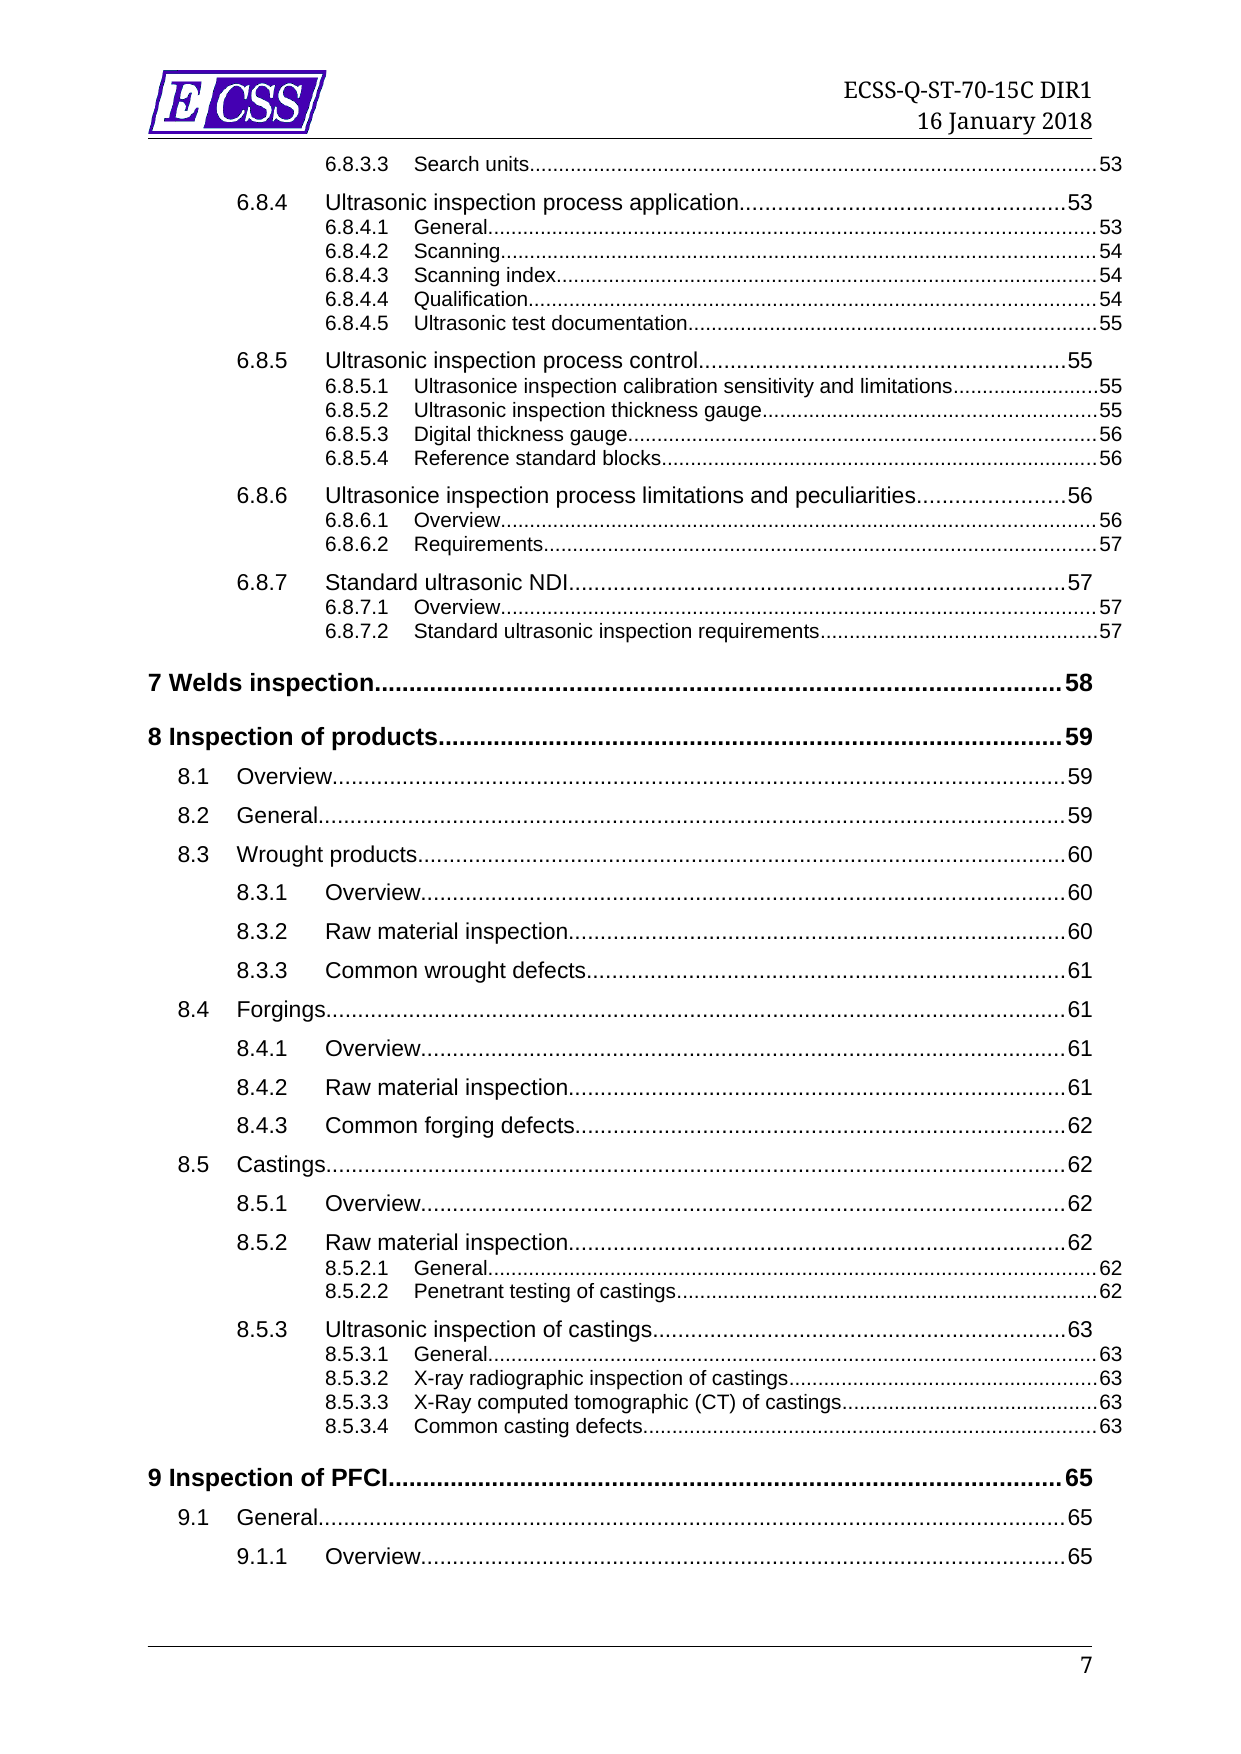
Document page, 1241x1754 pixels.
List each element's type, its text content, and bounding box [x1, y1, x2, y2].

text 6.8.5.4 Reference standard blocks 56 [325, 445, 1063, 469]
text 6.8.5.1 Ultrasonice inspection calibration sensitivity and limitations 55 [325, 373, 1063, 397]
text 6.8.4.3 Scanning index 54 [325, 263, 1063, 287]
text 8.5 Castings 62 [177, 1151, 1033, 1178]
text 9 Inspection of PFCI 65 [148, 1463, 1033, 1492]
text 9.1 General 65 [177, 1504, 1033, 1531]
text 8.5.3.4 Common casting defects 63 [325, 1414, 1063, 1438]
picture [148, 70, 327, 134]
text 8.5.3.2 X-ray radiographic inspection of castings 63 [325, 1366, 1063, 1390]
text 8.3.2 Raw material inspection 60 [236, 918, 1033, 944]
text 8.5.2.2 Penetrant testing of castings 62 [325, 1279, 1063, 1303]
text 8.1 Overview 59 [177, 763, 1033, 789]
text 6.8.7 Standard ultrasonic NDI 57 [236, 568, 1033, 595]
text 8.5.3.3 X-Ray computed tomographic (CT) of castings 63 [325, 1390, 1063, 1414]
text 9.1.1 Overview 65 [236, 1543, 1033, 1569]
text 6.8.4.1 General 53 [325, 215, 1063, 239]
text 8.3.1 Overview 60 [236, 879, 1033, 906]
text 6.8.7.2 Standard ultrasonic inspection requirements 57 [325, 619, 1063, 643]
text 6.8.4.5 Ultrasonic test documentation 55 [325, 311, 1063, 334]
text 8.4 Forgings 61 [177, 996, 1033, 1022]
text 8.5.3.1 General 63 [325, 1342, 1063, 1366]
text 6.8.5 Ultrasonic inspection process control 55 [236, 347, 1033, 373]
text 8.5.2.1 General 62 [325, 1255, 1063, 1279]
text 8.4.1 Overview 61 [236, 1035, 1033, 1061]
text 8.4.2 Raw material inspection 61 [236, 1074, 1033, 1100]
text 6.8.5.2 Ultrasonic inspection thickness gauge 55 [325, 397, 1063, 421]
text 8.3 Wrought products 60 [177, 841, 1033, 867]
text 6.8.3.3 Search units 53 [325, 152, 1063, 176]
text 6.8.6.1 Overview 56 [325, 508, 1063, 532]
text 8.4.3 Common forging defects 62 [236, 1112, 1033, 1139]
text 8.5.1 Overview 62 [236, 1190, 1033, 1217]
text 8.5.2 Raw material inspection 62 [236, 1229, 1033, 1255]
text 7 Welds inspection 58 [148, 668, 1033, 697]
text 8.5.3 Ultrasonic inspection of castings 63 [236, 1316, 1033, 1342]
text 6.8.4.2 Scanning 54 [325, 239, 1063, 263]
text 6.8.6 Ultrasonice inspection process limitations and peculiarities 56 [236, 482, 1033, 508]
text 8.3.3 Common wrought defects 61 [236, 957, 1033, 983]
text 6.8.4 Ultrasonic inspection process application 53 [236, 188, 1033, 215]
text 8 Inspection of products 59 [148, 722, 1033, 750]
text 6.8.6.2 Requirements 57 [325, 532, 1063, 556]
text 6.8.7.1 Overview 57 [325, 595, 1063, 619]
text 8.2 General 59 [177, 802, 1033, 828]
text 6.8.4.4 Qualification 54 [325, 287, 1063, 311]
text 6.8.5.3 Digital thickness gauge 56 [325, 421, 1063, 445]
